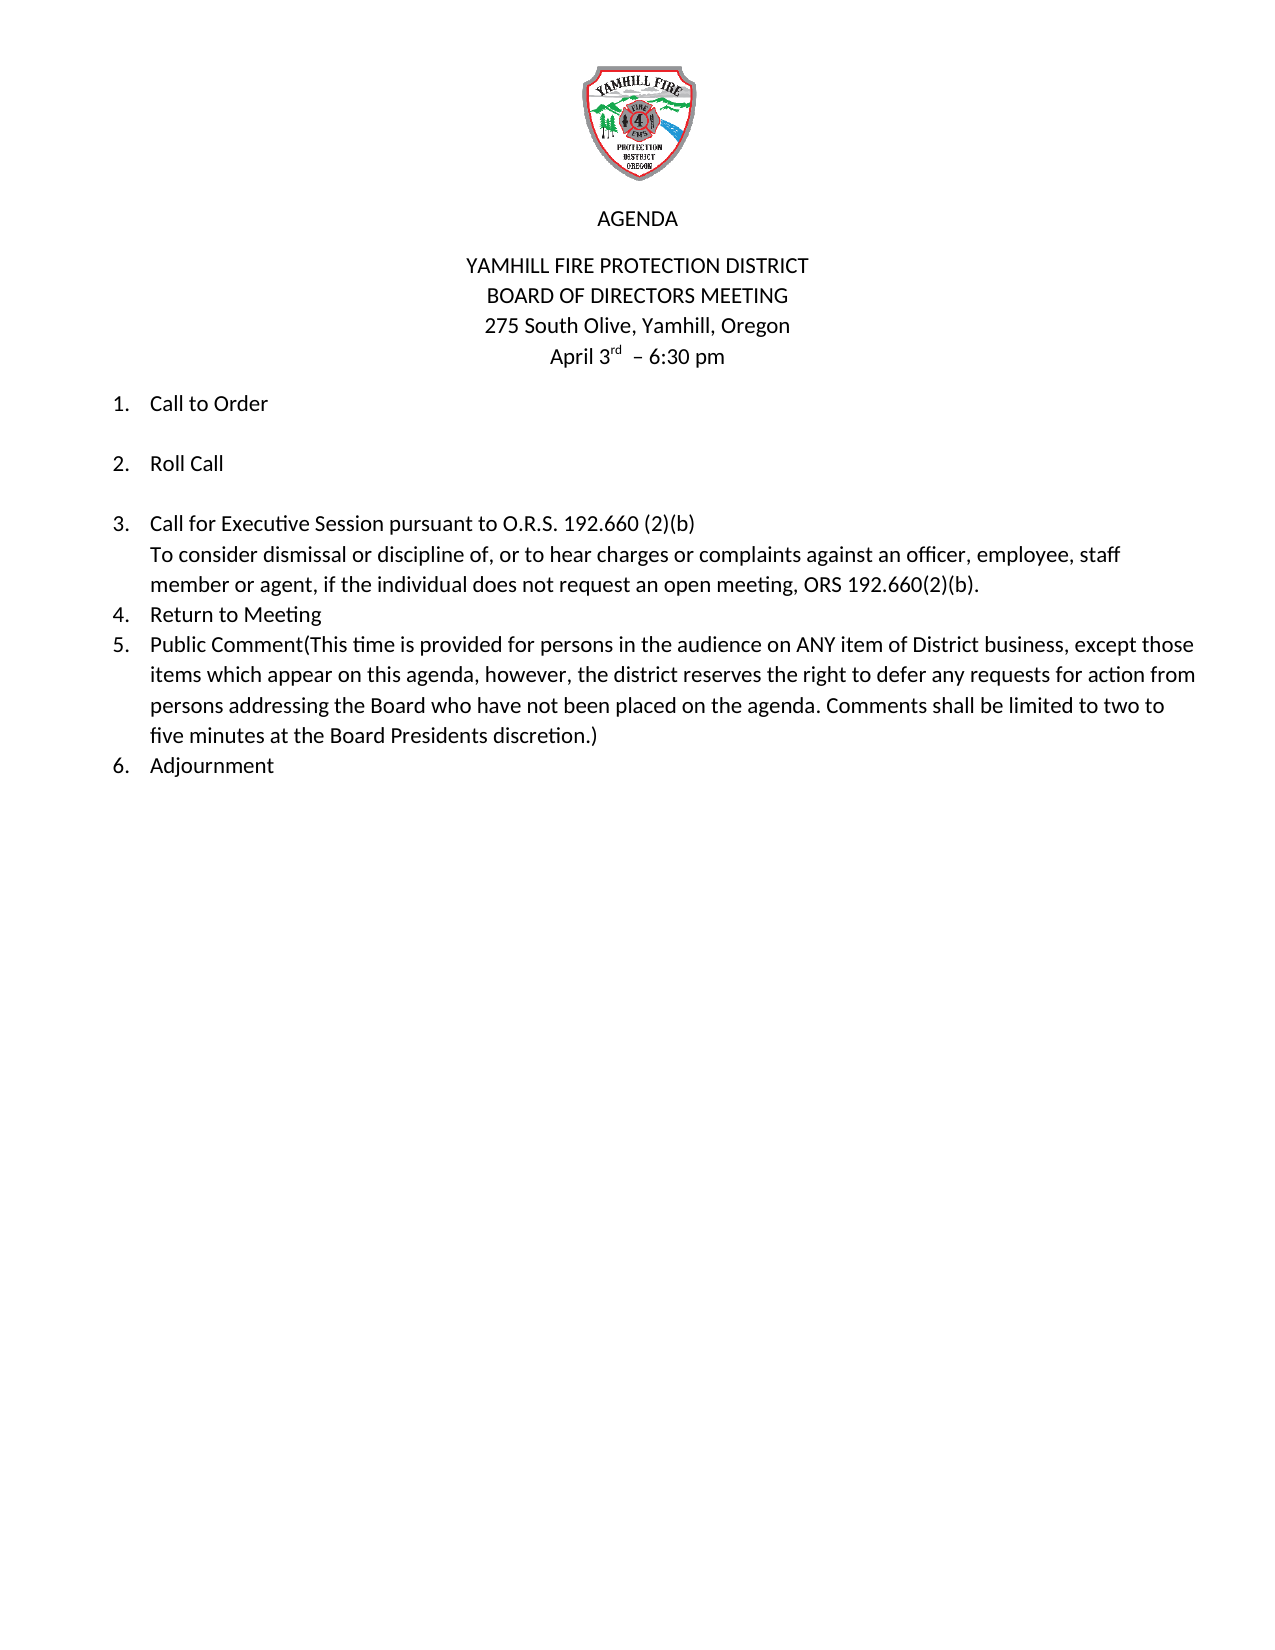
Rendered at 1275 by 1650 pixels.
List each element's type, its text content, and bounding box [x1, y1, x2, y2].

text YAMHILL FIRE PROTECTION DISTRICT BOARD OF DIRECTORS MEETING 275 South Olive, Yamhill, Oregon April 3rd – 6:30 pm [75, 251, 1200, 370]
list Call for Executive Session pursuant to O.R.S. 192.660 (2)(b) [112, 509, 1200, 538]
list To consider dismissal or discipline of, or to hear charges or complaints against an officer, employee, staff member or agent, if the individual does not request an open meeting, ORS 192.660(2)(b). [150, 540, 1200, 598]
text AGENDA [75, 144, 1200, 232]
list Adjournment [112, 751, 1200, 779]
list Call to Order [112, 389, 1200, 447]
list Return to Meeting [112, 600, 1200, 628]
list Roll Call [112, 449, 1200, 507]
list Public Comment(This time is provided for persons in the audience on ANY item of District business, except those items which appear on this agenda, however, the district reserves the right to defer any requests for action from persons addressing the Board who have not been placed on the agenda. Comments shall be limited to two to five minutes at the Board Presidents discretion.) [112, 630, 1200, 749]
picture [574, 61, 701, 185]
